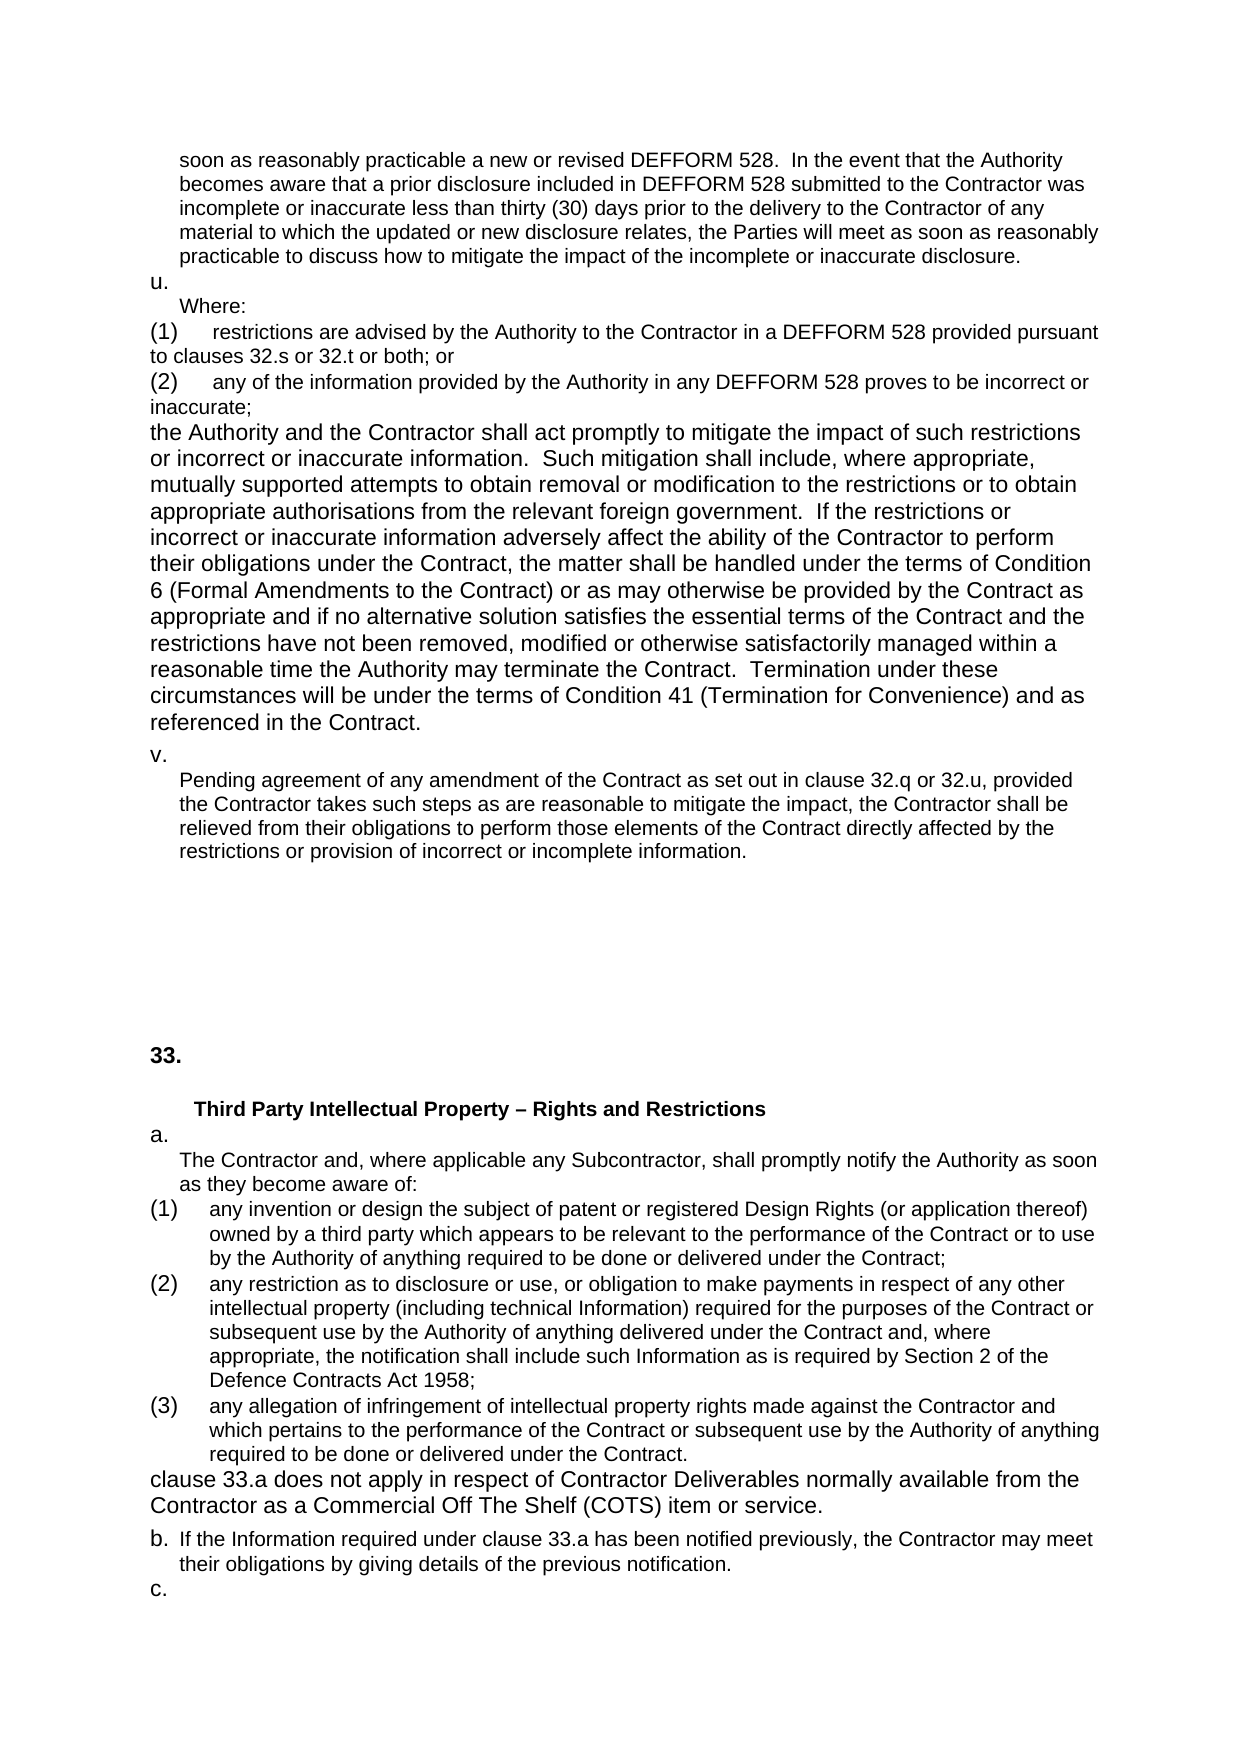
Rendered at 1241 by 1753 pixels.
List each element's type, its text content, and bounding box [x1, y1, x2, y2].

text (2) any of the information provided by the Authority in any DEFFORM 528 proves to be incorrect or inaccurate; [150, 368, 1103, 419]
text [150, 1575, 1103, 1602]
text 33. Third Party Intellectual Property – Rights and Restrictions [150, 1042, 1103, 1121]
text (1) any invention or design the subject of patent or registered Design Rights (or application thereof) owned by a third party which appears to be relevant to the performance of the Contract or to use by the Authority of anything required to be done or delivered under the Contract; [150, 1195, 1103, 1270]
text (2) any restriction as to disclosure or use, or obligation to make payments in respect of any other intellectual property (including technical Information) required for the purposes of the Contract or subsequent use by the Authority of anything delivered under the Contract and, where appropriate, the notification shall include such Information as is required by Section 2 of the Defence Contracts Act 1958; [150, 1270, 1103, 1392]
text b. If the Information required under clause 33.a has been notified previously, the Contractor may meet their obligations by giving details of the previous notification. [150, 1525, 1103, 1575]
text (3) any allegation of infringement of intellectual property rights made against the Contractor and which pertains to the performance of the Contract or subsequent use by the Authority of anything required to be done or delivered under the Contract. [150, 1392, 1103, 1466]
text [150, 148, 1103, 268]
text v. Pending agreement of any amendment of the Contract as set out in clause 32.q or 32.u, provided the Contractor takes such steps as are reasonable to mitigate the impact, the Contractor shall be relieved from their obligations to perform those elements of the Contract directly affected by the restrictions or provision of incorrect or incomplete information. [150, 741, 1103, 863]
text u. Where: [150, 268, 1103, 318]
text (1) restrictions are advised by the Authority to the Contractor in a DEFFORM 528 provided pursuant to clauses 32.s or 32.t or both; or [150, 318, 1103, 368]
text clause 33.a does not apply in respect of Contractor Deliverables normally available from the Contractor as a Commercial Off The Shelf (COTS) item or service. [150, 1466, 1103, 1519]
text a. The Contractor and, where applicable any Subcontractor, shall promptly notify the Authority as soon as they become aware of: [150, 1121, 1103, 1195]
text the Authority and the Contractor shall act promptly to mitigate the impact of such restrictions or incorrect or inaccurate information. Such mitigation shall include, where appropriate, mutually supported attempts to obtain removal or modification to the restrictions or to obtain appropriate authorisations from the relevant foreign government. If the restrictions or incorrect or inaccurate information adversely affect the ability of the Contractor to perform their obligations under the Contract, the matter shall be handled under the terms of Condition 6 (Formal Amendments to the Contract) or as may otherwise be provided by the Contract as appropriate and if no alternative solution satisfies the essential terms of the Contract and the restrictions have not been removed, modified or otherwise satisfactorily managed within a reasonable time the Authority may terminate the Contract. Termination under these circumstances will be under the terms of Condition 41 (Termination for Convenience) and as referenced in the Contract. [150, 419, 1103, 735]
